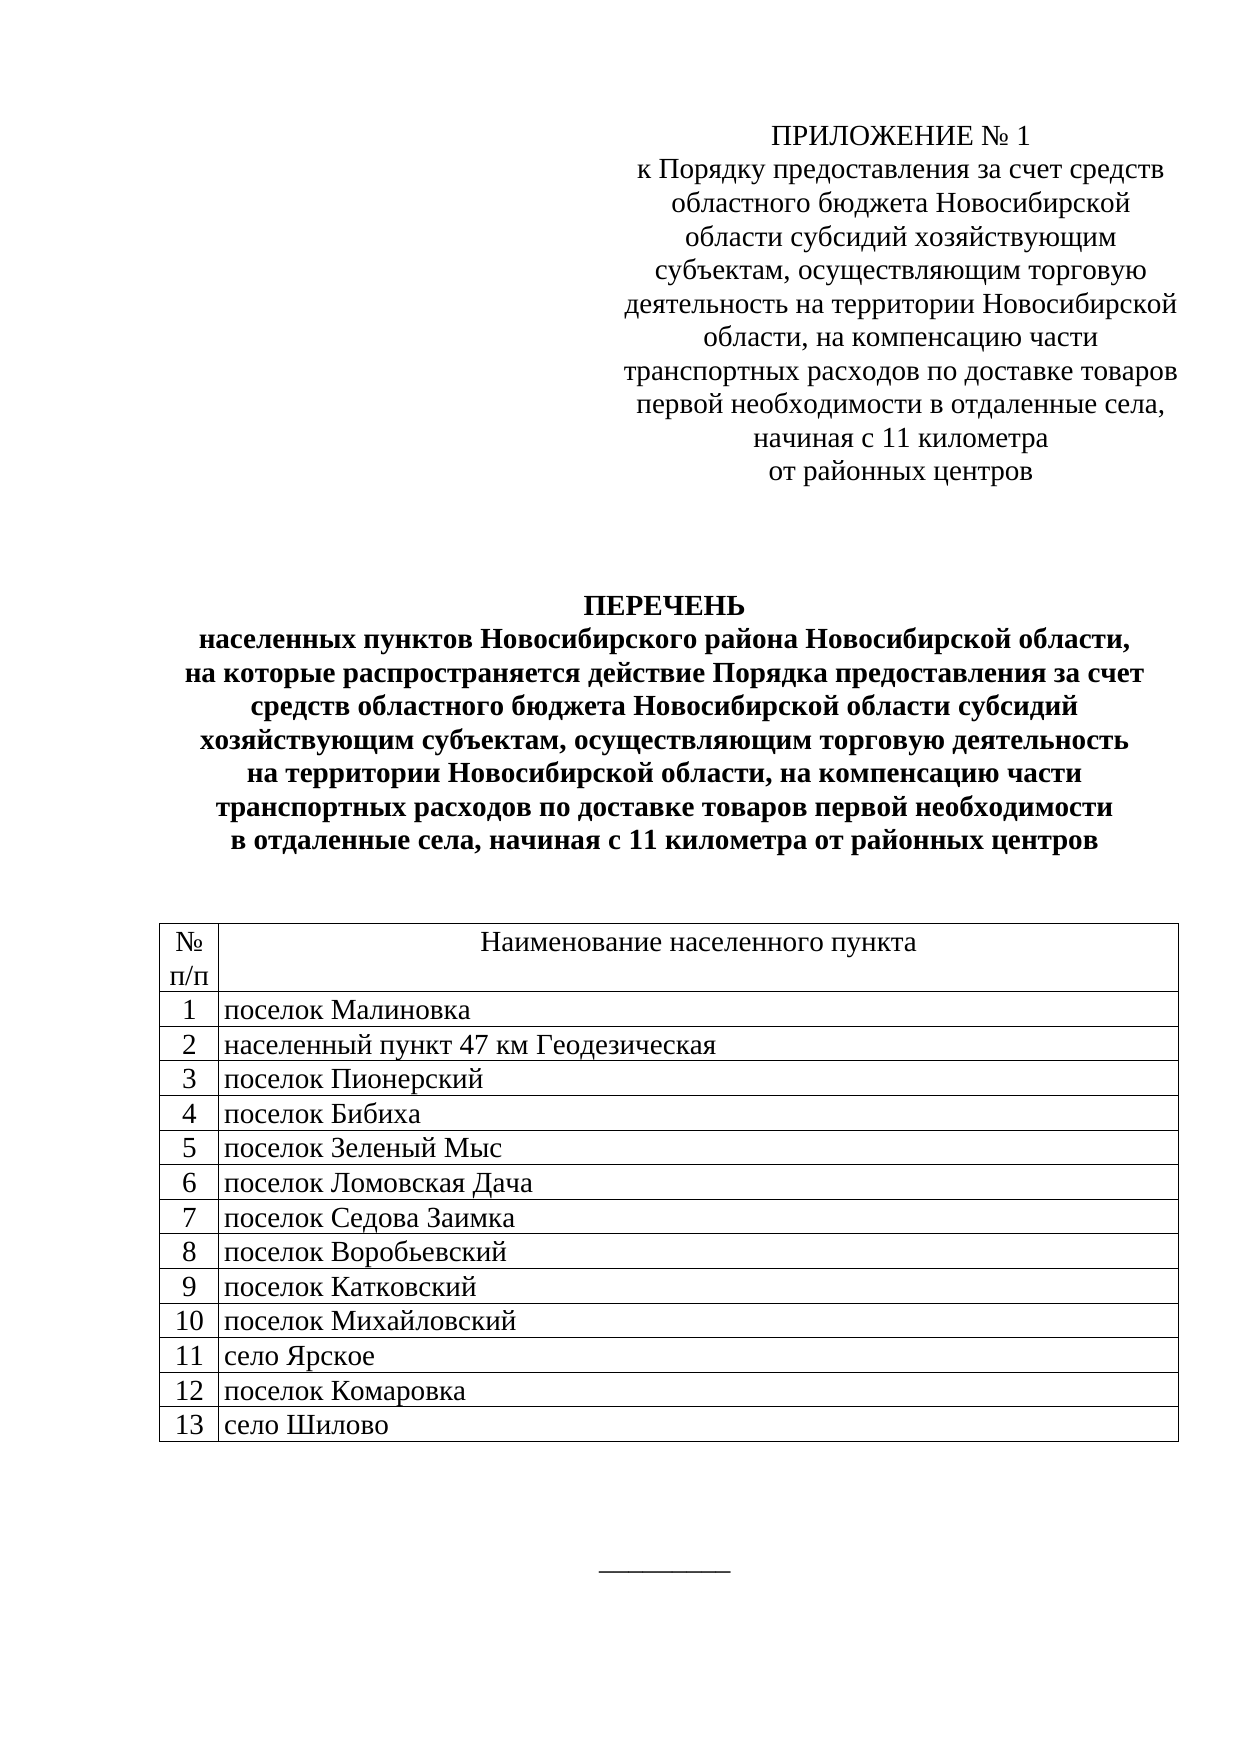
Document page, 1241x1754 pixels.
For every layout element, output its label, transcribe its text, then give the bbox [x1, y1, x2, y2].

table_cell поселок Седова Заимка [219, 1200, 1178, 1233]
text _________ [142, 1542, 1187, 1576]
table_cell поселок Воробьевский [219, 1234, 1178, 1268]
table_cell 2 [160, 1027, 218, 1060]
text к Порядку предоставления за счет средств областного бюджета Новосибирской области субсидий хозяйствующим субъектам, осуществляющим торговую деятельность на территории Новосибирской области, на компенсацию части транспортных расходов по доставке товаров первой необходимости в отдаленные села, начиная с 11 километра [620, 152, 1181, 453]
table_cell поселок Ломовская Дача [219, 1165, 1178, 1199]
table_cell 5 [160, 1131, 218, 1164]
table_cell 1 [160, 992, 218, 1026]
table_cell 3 [160, 1061, 218, 1095]
table_cell село Шилово [219, 1407, 1178, 1441]
table_cell 10 [160, 1304, 218, 1337]
table_cell 9 [160, 1269, 218, 1302]
table_cell поселок Пионерский [219, 1061, 1178, 1095]
table_cell поселок Катковский [219, 1269, 1178, 1302]
table_cell 12 [160, 1373, 218, 1406]
table_cell 8 [160, 1234, 218, 1268]
table_cell поселок Михайловский [219, 1304, 1178, 1337]
table_cell 6 [160, 1165, 218, 1199]
table_header Наименование населенного пункта [219, 924, 1178, 991]
table_cell 7 [160, 1200, 218, 1233]
table_cell населенный пункт 47 км Геодезическая [219, 1027, 1178, 1060]
text на которые распространяется действие Порядка предоставления за счет средств областного бюджета Новосибирской области субсидий хозяйствующим субъектам, осуществляющим торговую деятельность [148, 655, 1181, 755]
text ПЕРЕЧЕНЬ [148, 588, 1181, 621]
text от районных центров [620, 453, 1181, 487]
text населенных пунктов Новосибирского района Новосибирской области, [148, 621, 1181, 655]
table_cell поселок Малиновка [219, 992, 1178, 1026]
table_cell поселок Бибиха [219, 1096, 1178, 1129]
table_cell поселок Комаровка [219, 1373, 1178, 1406]
table_header № п/п [160, 924, 218, 991]
table_cell поселок Зеленый Мыс [219, 1131, 1178, 1164]
text в отдаленные села, начиная с 11 километра от районных центров [148, 822, 1181, 856]
text на территории Новосибирской области, на компенсацию части транспортных расходов по доставке товаров первой необходимости [148, 755, 1181, 822]
table_cell 11 [160, 1338, 218, 1372]
table_cell 4 [160, 1096, 218, 1129]
table_cell 13 [160, 1407, 218, 1441]
table_cell село Ярское [219, 1338, 1178, 1372]
text ПРИЛОЖЕНИЕ № 1 [620, 118, 1181, 152]
